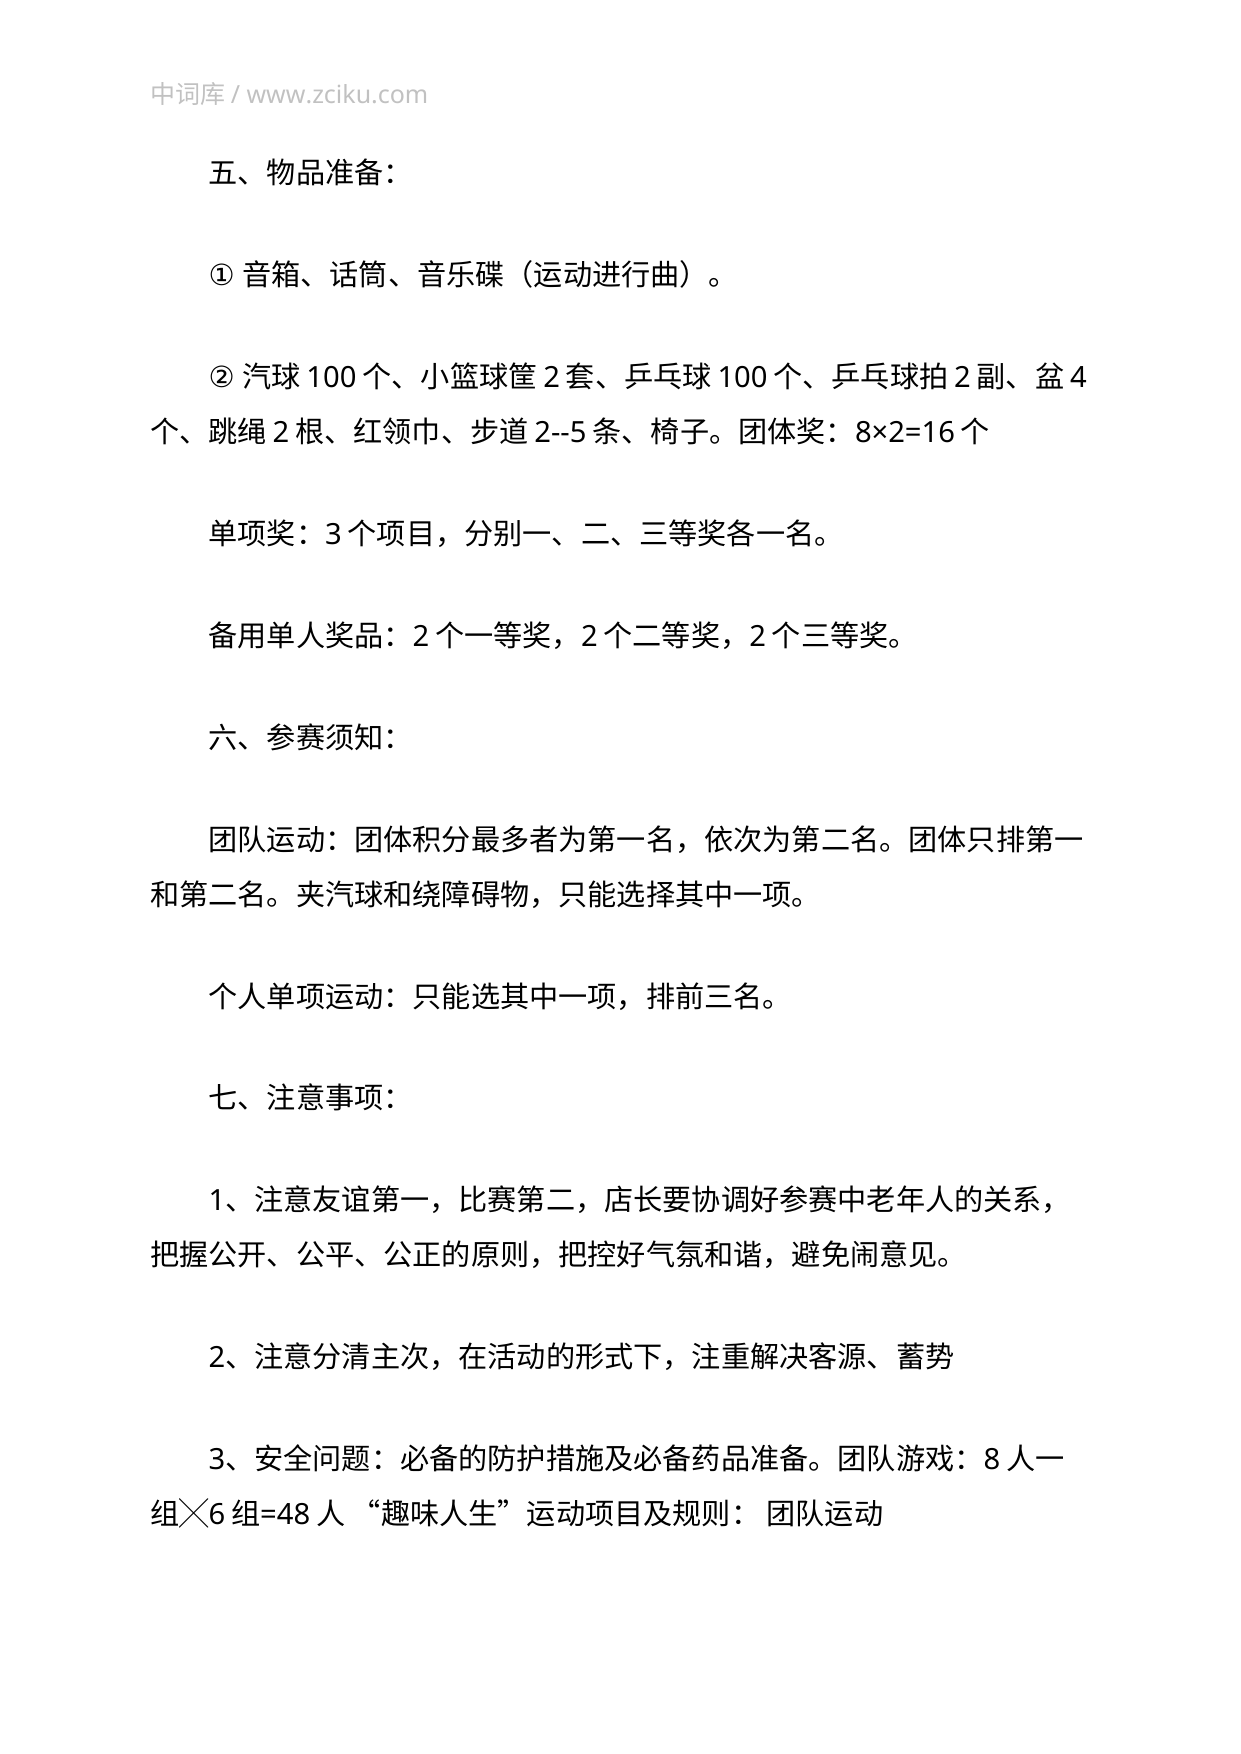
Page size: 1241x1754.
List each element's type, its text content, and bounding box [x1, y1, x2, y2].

text 单项奖：3个项目，分别一、二、三等奖各一名。 [150, 511, 1090, 553]
text 团队运动：团体积分最多者为第一名，依次为第二名。团体只排第一和第二名。夹汽球和绕障碍物，只能选择其中一项。 [150, 816, 1090, 914]
text ② 汽球100个、小篮球筐2套、乒乓球100个、乒乓球拍2副、盆4个、跳绳2根、红领巾、步道2--5条、椅子。团体奖：8×2=16个 [150, 354, 1090, 451]
text ① 音箱、话筒、音乐碟（运动进行曲）。 [150, 252, 1090, 294]
text 备用单人奖品：2个一等奖，2个二等奖，2个三等奖。 [150, 613, 1090, 655]
text 七、注意事项： [150, 1075, 1090, 1117]
text 2、注意分清主次，在活动的形式下，注重解决客源、蓄势 [150, 1333, 1090, 1376]
text 1、注意友谊第一，比赛第二，店长要协调好参赛中老年人的关系，把握公开、公平、公正的原则，把控好气氛和谐，避免闹意见。 [150, 1177, 1090, 1274]
text 个人单项运动：只能选其中一项，排前三名。 [150, 973, 1090, 1015]
text 五、物品准备： [150, 150, 1090, 192]
text 六、参赛须知： [150, 715, 1090, 757]
text 3、安全问题：必备的防护措施及必备药品准备。团队游戏：8人一组╳6组=48人 “趣味人生”运动项目及规则： 团队运动 [150, 1435, 1090, 1533]
